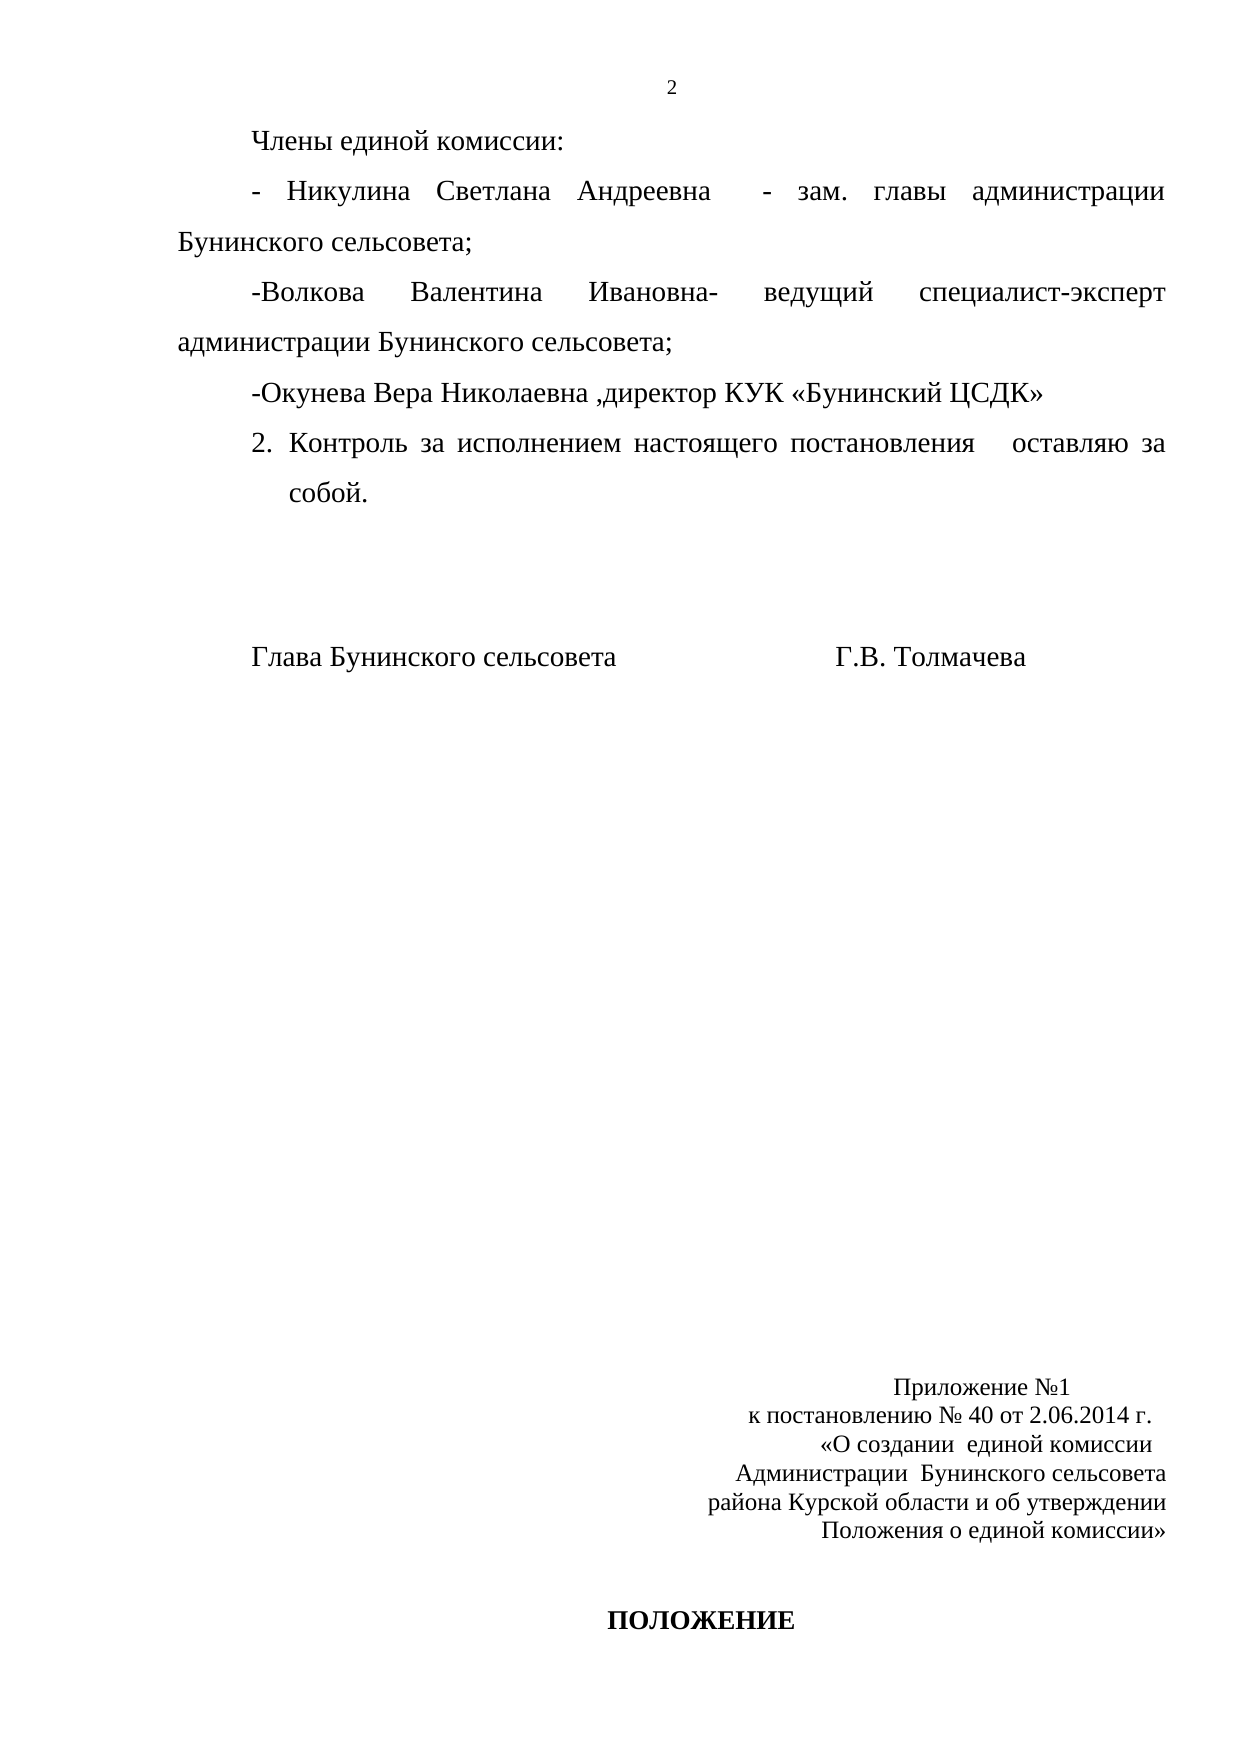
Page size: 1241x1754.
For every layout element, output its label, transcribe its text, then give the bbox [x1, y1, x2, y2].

list Положения о единой комиссии» [293, 1516, 1166, 1544]
text - Никулина Светлана Андреевна - зам. главы администрации Бунинского сельсовета; [177, 173, 1166, 257]
text -Окунева Вера Николаевна ,директор КУК «Бунинский ЦСДК» [177, 375, 1166, 408]
list района Курской области и об утверждении [293, 1487, 1166, 1516]
text Члены единой комиссии: [177, 123, 1166, 157]
text -Волкова Валентина Ивановна- ведущий специалист-эксперт администрации Бунинского сельсовета; [177, 274, 1166, 358]
text ПОЛОЖЕНИЕ [177, 1604, 1166, 1635]
text Приложение №1 [797, 1372, 1166, 1401]
list Администрации Бунинского сельсовета [293, 1458, 1166, 1487]
text к постановлению № 40 от 2.06.2014 г. [214, 1401, 1152, 1429]
text «О создании единой комиссии [214, 1429, 1152, 1458]
list Контроль за исполнением настоящего постановления оставляю за собой. [251, 425, 1166, 509]
text Глава Бунинского сельсовета Г.В. Толмачева [251, 639, 1166, 672]
